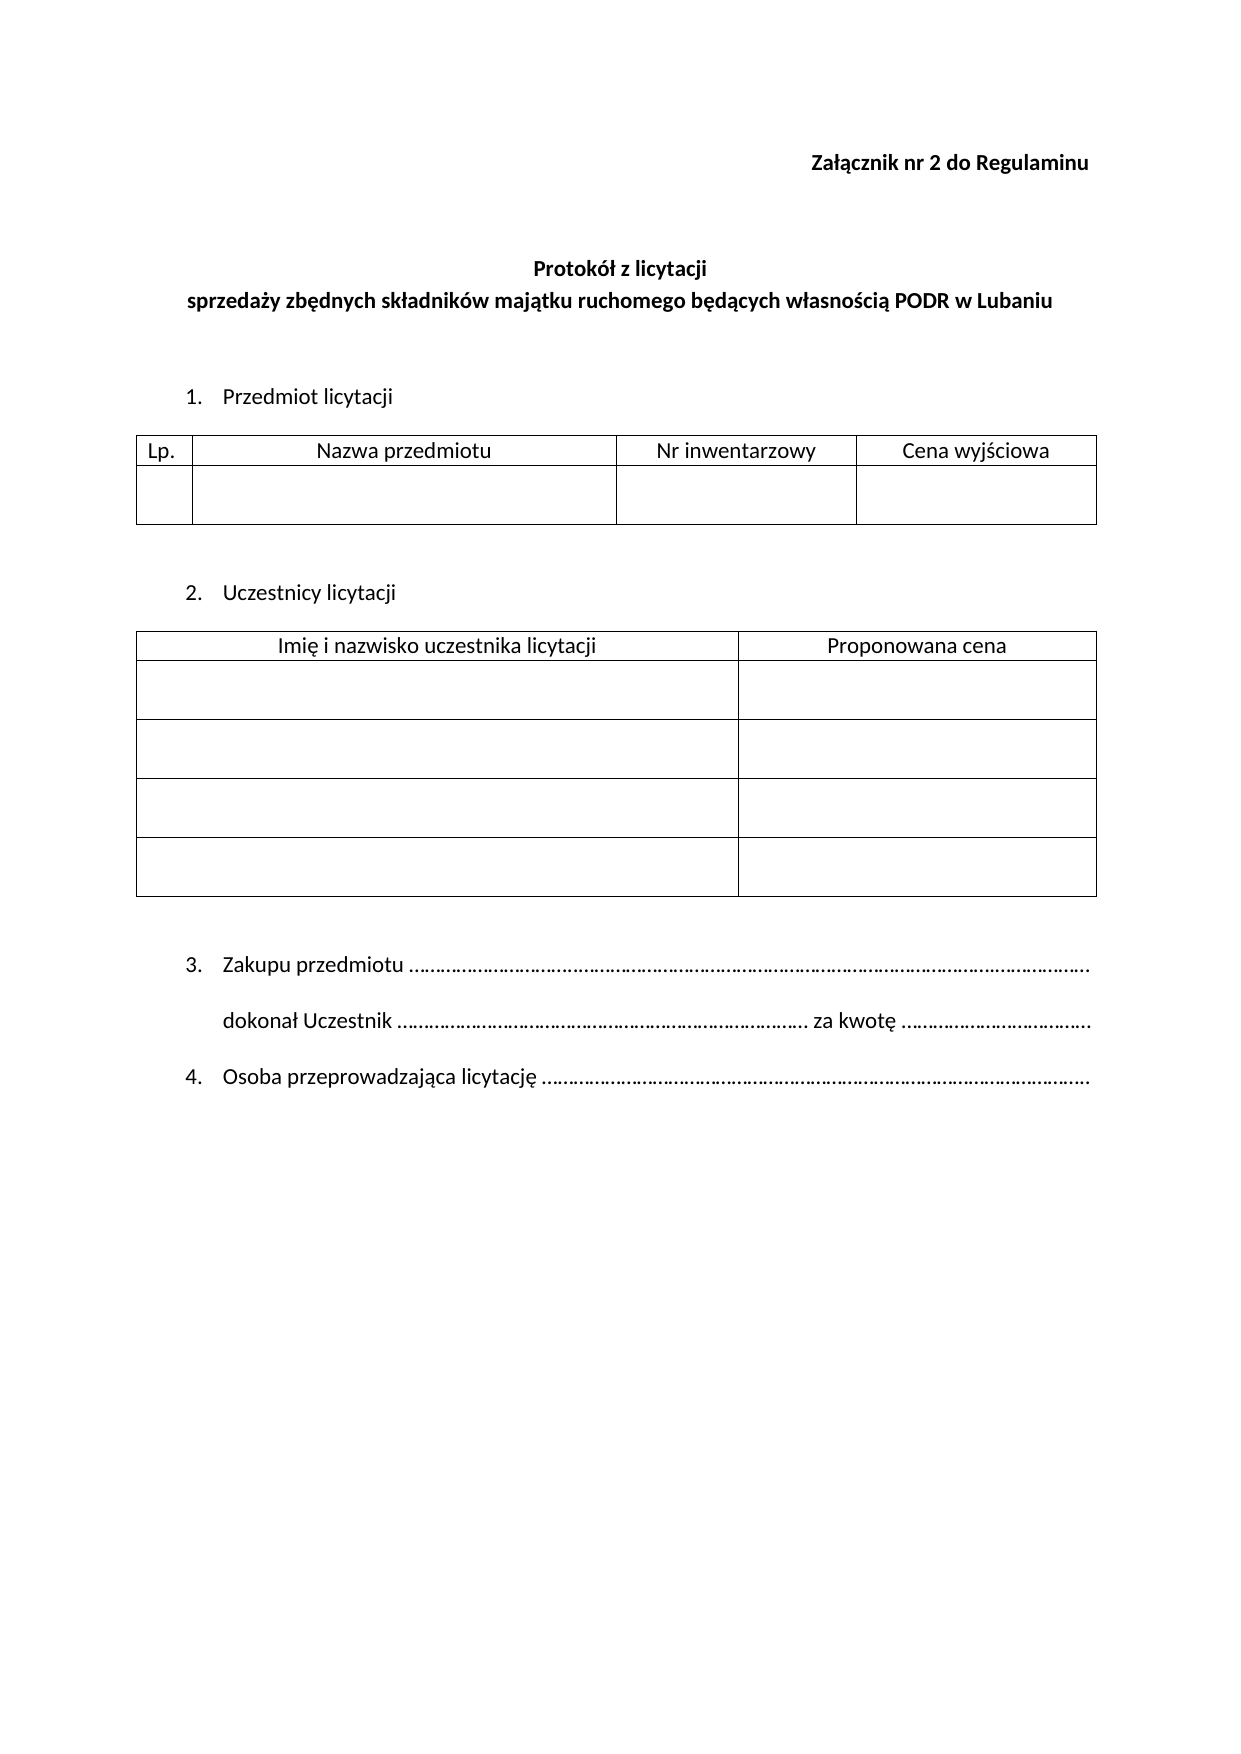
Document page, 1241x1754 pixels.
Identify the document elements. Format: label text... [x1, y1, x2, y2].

list Uczestnicy licytacji [185, 578, 1093, 606]
table_cell [739, 661, 1096, 719]
table_cell [739, 838, 1096, 896]
table_header Lp. [137, 436, 192, 464]
list Osoba przeprowadzająca licytację ………………………………………………………………………………………….. [185, 1062, 1093, 1090]
table_cell [137, 779, 738, 837]
table_cell [617, 466, 856, 523]
list Zakupu przedmiotu …………………………..…………………………………………………………………….……………… [185, 950, 1093, 978]
table_cell [137, 720, 738, 778]
text Protokół z licytacji [148, 254, 1093, 282]
table_header Nazwa przedmiotu [193, 436, 616, 464]
table_cell [739, 720, 1096, 778]
table_cell [857, 466, 1096, 523]
table_header Nr inwentarzowy [617, 436, 856, 464]
table_cell [137, 661, 738, 719]
table_header Proponowana cena [739, 632, 1096, 660]
list Przedmiot licytacji [185, 382, 1093, 410]
list dokonał Uczestnik …………………………………………………………………… za kwotę ……………………………… [223, 1006, 1093, 1034]
table_header Cena wyjściowa [857, 436, 1096, 464]
table_header Imię i nazwisko uczestnika licytacji [137, 632, 738, 660]
text sprzedaży zbędnych składników majątku ruchomego będących własnością PODR w Lubaniu [148, 286, 1093, 314]
table_cell [739, 779, 1096, 837]
table_cell [193, 466, 616, 523]
table_cell [137, 466, 192, 523]
text Załącznik nr 2 do Regulaminu [738, 148, 1093, 176]
table_cell [137, 838, 738, 896]
